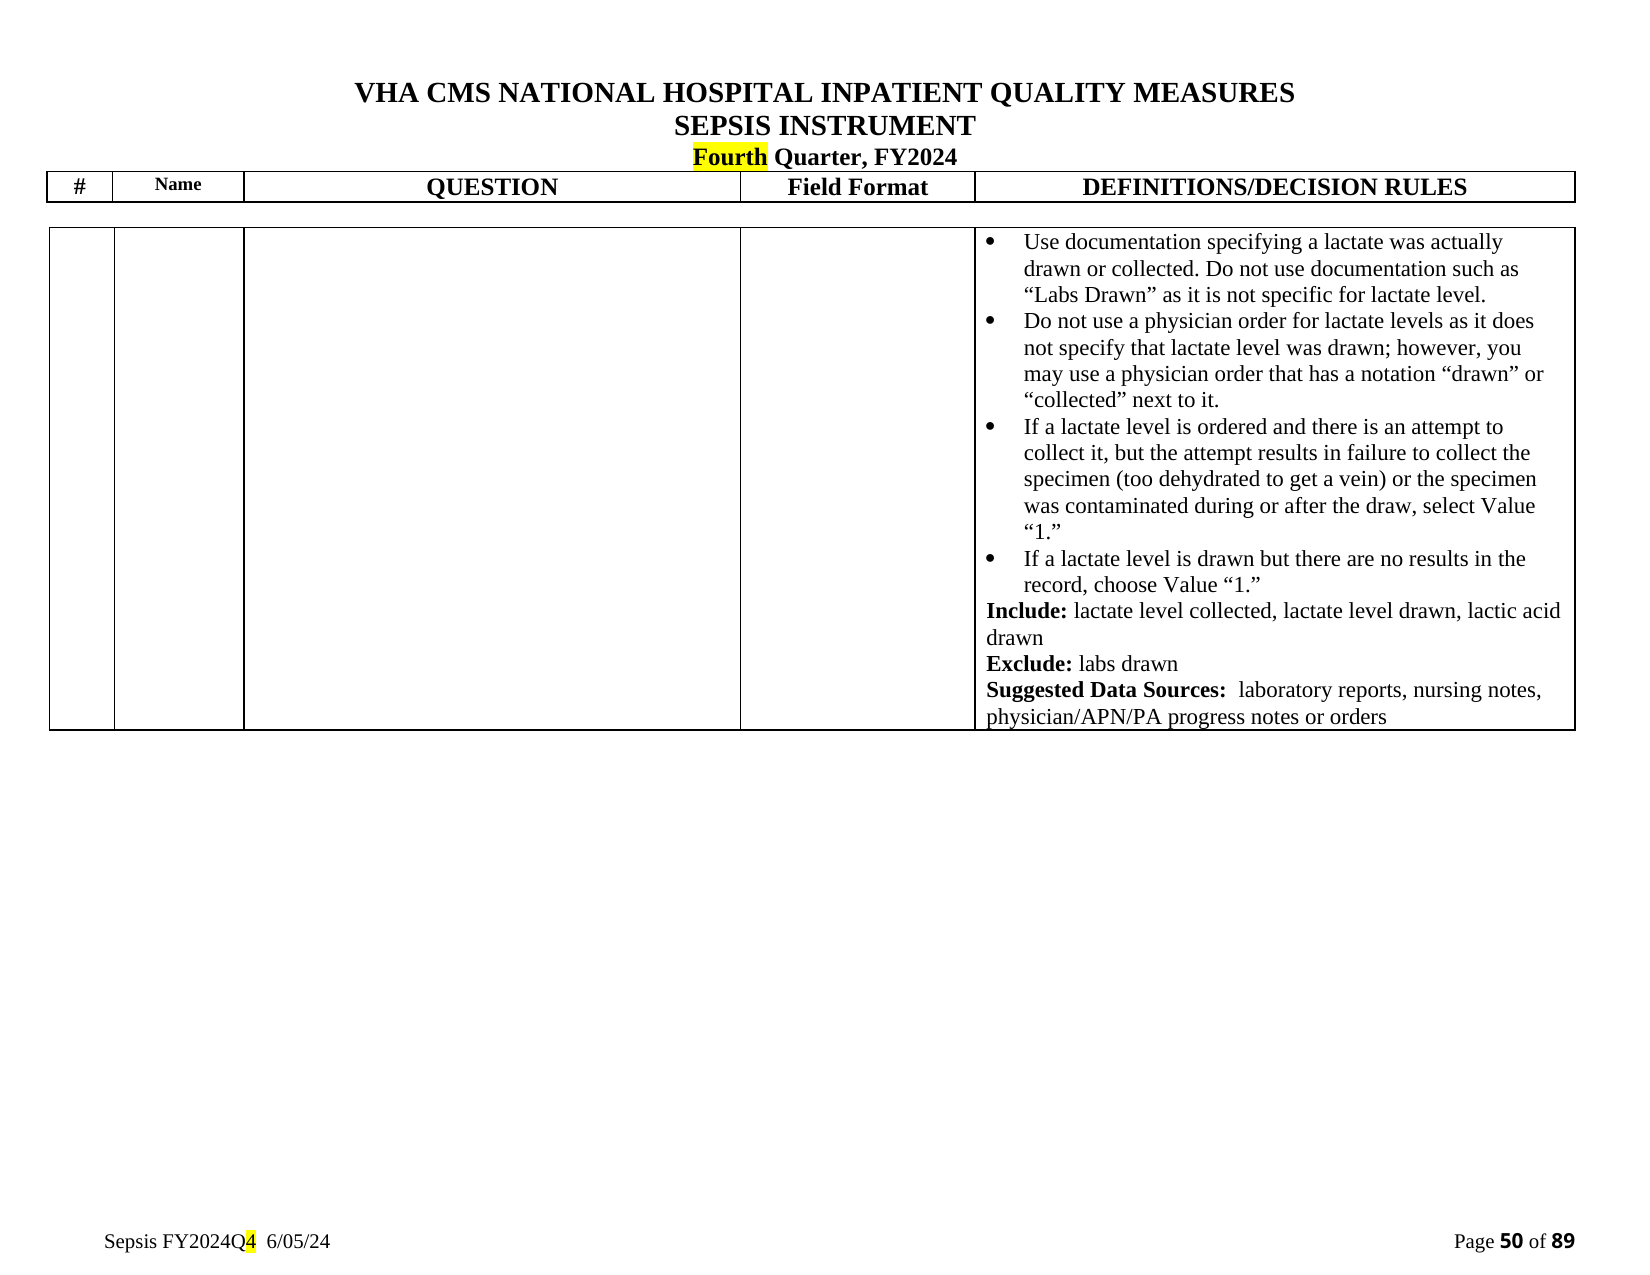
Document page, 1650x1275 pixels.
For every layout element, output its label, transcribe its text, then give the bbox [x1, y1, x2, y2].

table_cell [115, 228, 243, 729]
table_cell [50, 228, 114, 729]
table_cell Use documentation specifying a lactate was actually drawn or collected. Do not use documentation such as “Labs Drawn” as it is not specific for lactate level. Do not use a physician order for lactate levels as it does not specify that lactate level was drawn; however, you may use a physician order that has a notation “drawn” or “collected” next to it. If a lactate level is ordered and there is an attempt to collect it, but the attempt results in failure to collect the specimen (too dehydrated to get a vein) or the specimen was contaminated during or after the draw, select Value “1.” If a lactate level is drawn but there are no results in the record, choose Value “1.” Include: lactate level collected, lactate level drawn, lactic acid drawn Exclude: labs drawn Suggested Data Sources: laboratory reports, nursing notes, physician/APN/PA progress notes or orders [976, 228, 1574, 729]
table_cell [741, 228, 974, 729]
table_cell [245, 228, 740, 729]
